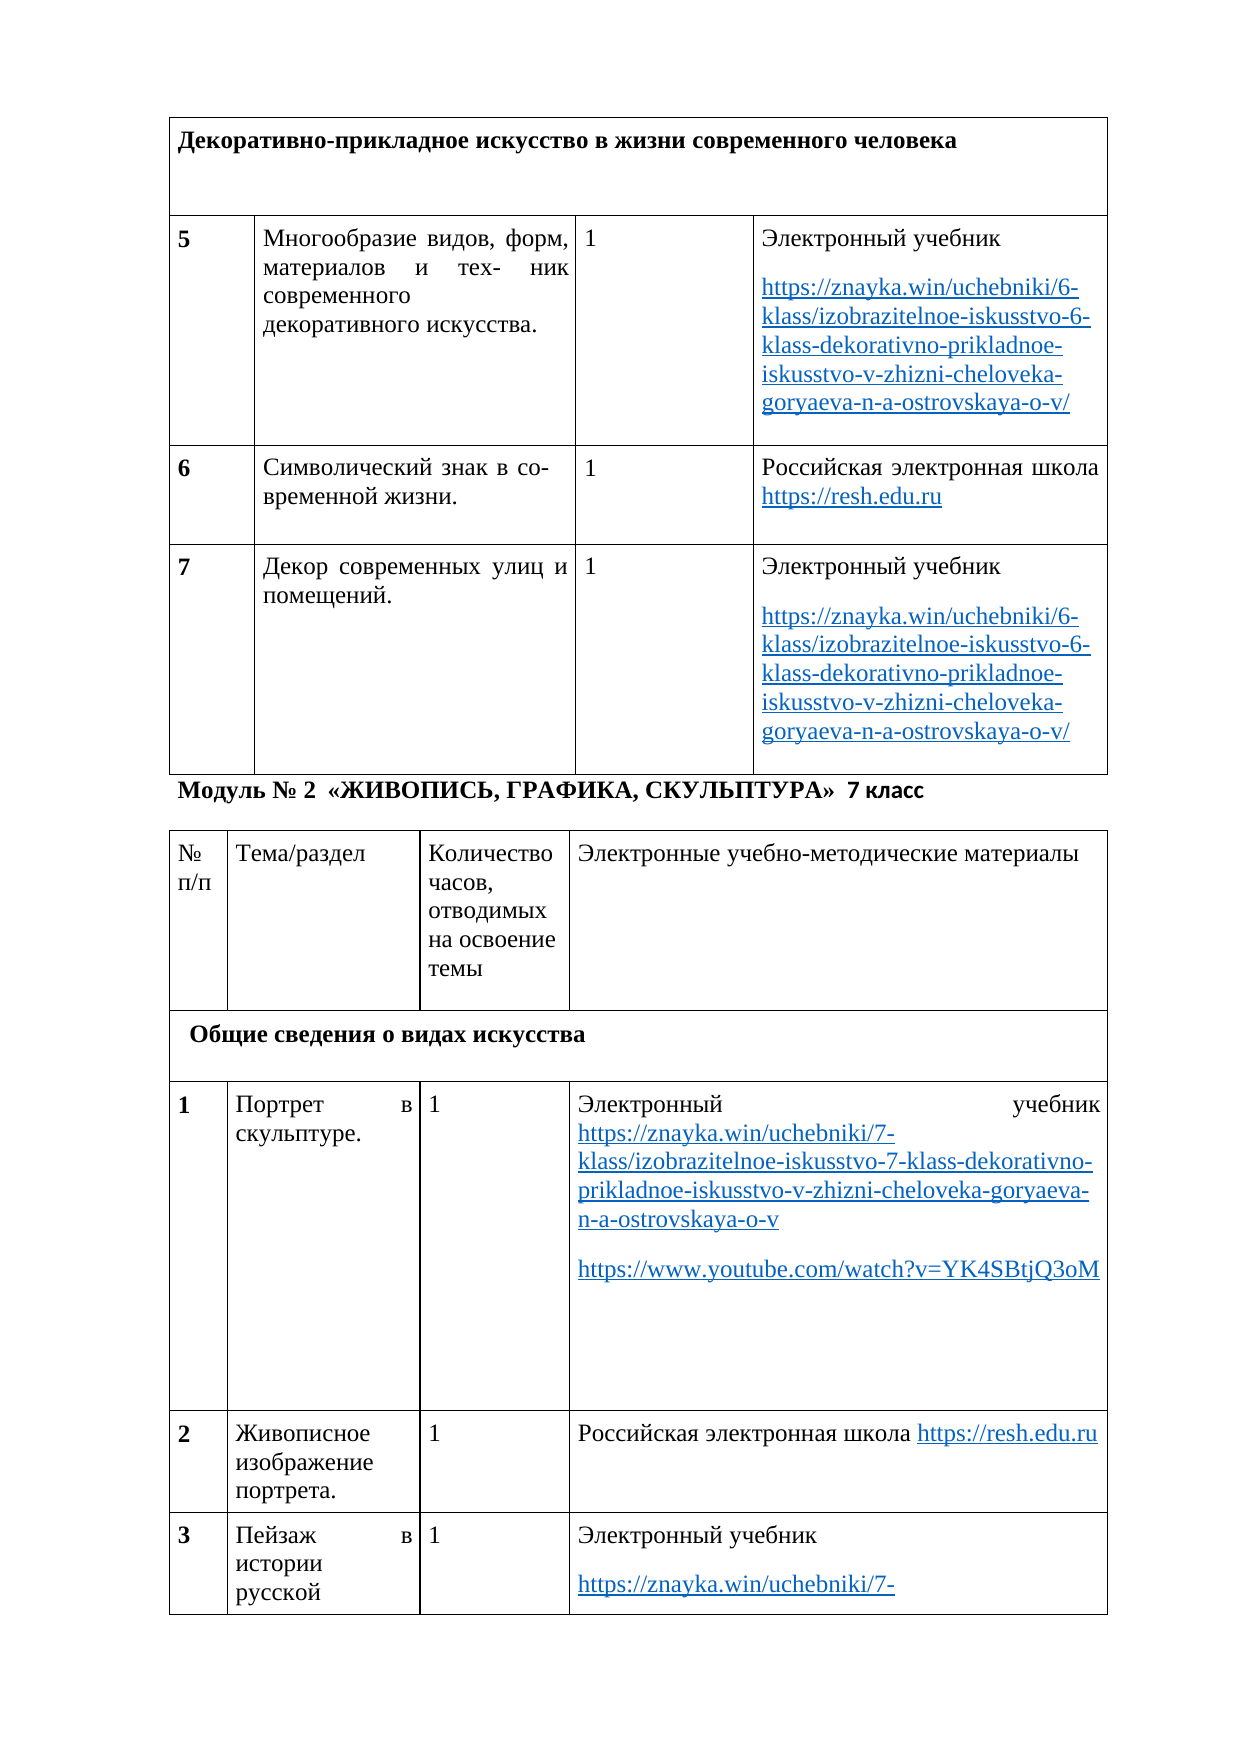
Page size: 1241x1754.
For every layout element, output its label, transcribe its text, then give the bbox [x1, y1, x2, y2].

table_cell Электронный учебник https://znayka.win/uchebniki/7- [570, 1513, 1107, 1613]
table_cell 5 [170, 216, 254, 445]
table_cell Российская электронная школа https://resh.edu.ru [570, 1411, 1107, 1512]
table_cell 1 [576, 216, 753, 445]
table_header № п/п [170, 831, 227, 1010]
table_cell Общие сведения о видах искусства [170, 1011, 1107, 1081]
table_cell 1 [576, 446, 753, 544]
table_cell Электронный учебник https://znayka.win/uchebniki/6- klass/izobrazitelnoe-iskusstvo-6- klass-dekorativno-prikladnoe- iskusstvo-v-zhizni-cheloveka- goryaeva-n-a-ostrovskaya-o-v/ [754, 216, 1107, 445]
table_header Декоративно-прикладное искусство в жизни современного человека [170, 118, 1107, 215]
table_cell Символический знак в со- временной жизни. [255, 446, 575, 544]
subtitle Модуль № 2 «ЖИВОПИСЬ, ГРАФИКА, СКУЛЬПТУРА» 7 класс [177, 775, 1171, 804]
table_cell 1 [421, 1082, 569, 1410]
table_cell Электронный учебник https://znayka.win/uchebniki/7- klass/izobrazitelnoe-iskusstvo-7-klass-dekorativno- prikladnoe-iskusstvo-v-zhizni-cheloveka-goryaeva- n-a-ostrovskaya-o-v https://www.youtube.com/watch?v=YK4SBtjQ3oM [570, 1082, 1107, 1410]
table_cell 2 [170, 1411, 227, 1512]
table_cell 3 [170, 1513, 227, 1613]
table_header Электронные учебно-методические материалы [570, 831, 1107, 1010]
table_cell Российская электронная школа https://resh.edu.ru [754, 446, 1107, 544]
table_cell Портрет в скульптуре. [228, 1082, 419, 1410]
table_cell Пейзаж в истории русской [228, 1513, 419, 1613]
table_cell Многообразие видов, форм, материалов и тех- ник современного декоративного искусства. [255, 216, 575, 445]
table_cell 1 [576, 545, 753, 774]
table_cell 6 [170, 446, 254, 544]
table_cell 1 [170, 1082, 227, 1410]
table_header Количество часов, отводимых на освоение темы [421, 831, 569, 1010]
table_cell 1 [421, 1411, 569, 1512]
table_cell 7 [170, 545, 254, 774]
table_cell Декор современных улиц и помещений. [255, 545, 575, 774]
table_cell Живописное изображение портрета. [228, 1411, 419, 1512]
table_header Тема/раздел [228, 831, 419, 1010]
table_cell Электронный учебник https://znayka.win/uchebniki/6- klass/izobrazitelnoe-iskusstvo-6- klass-dekorativno-prikladnoe- iskusstvo-v-zhizni-cheloveka- goryaeva-n-a-ostrovskaya-o-v/ [754, 545, 1107, 774]
table_cell 1 [421, 1513, 569, 1613]
